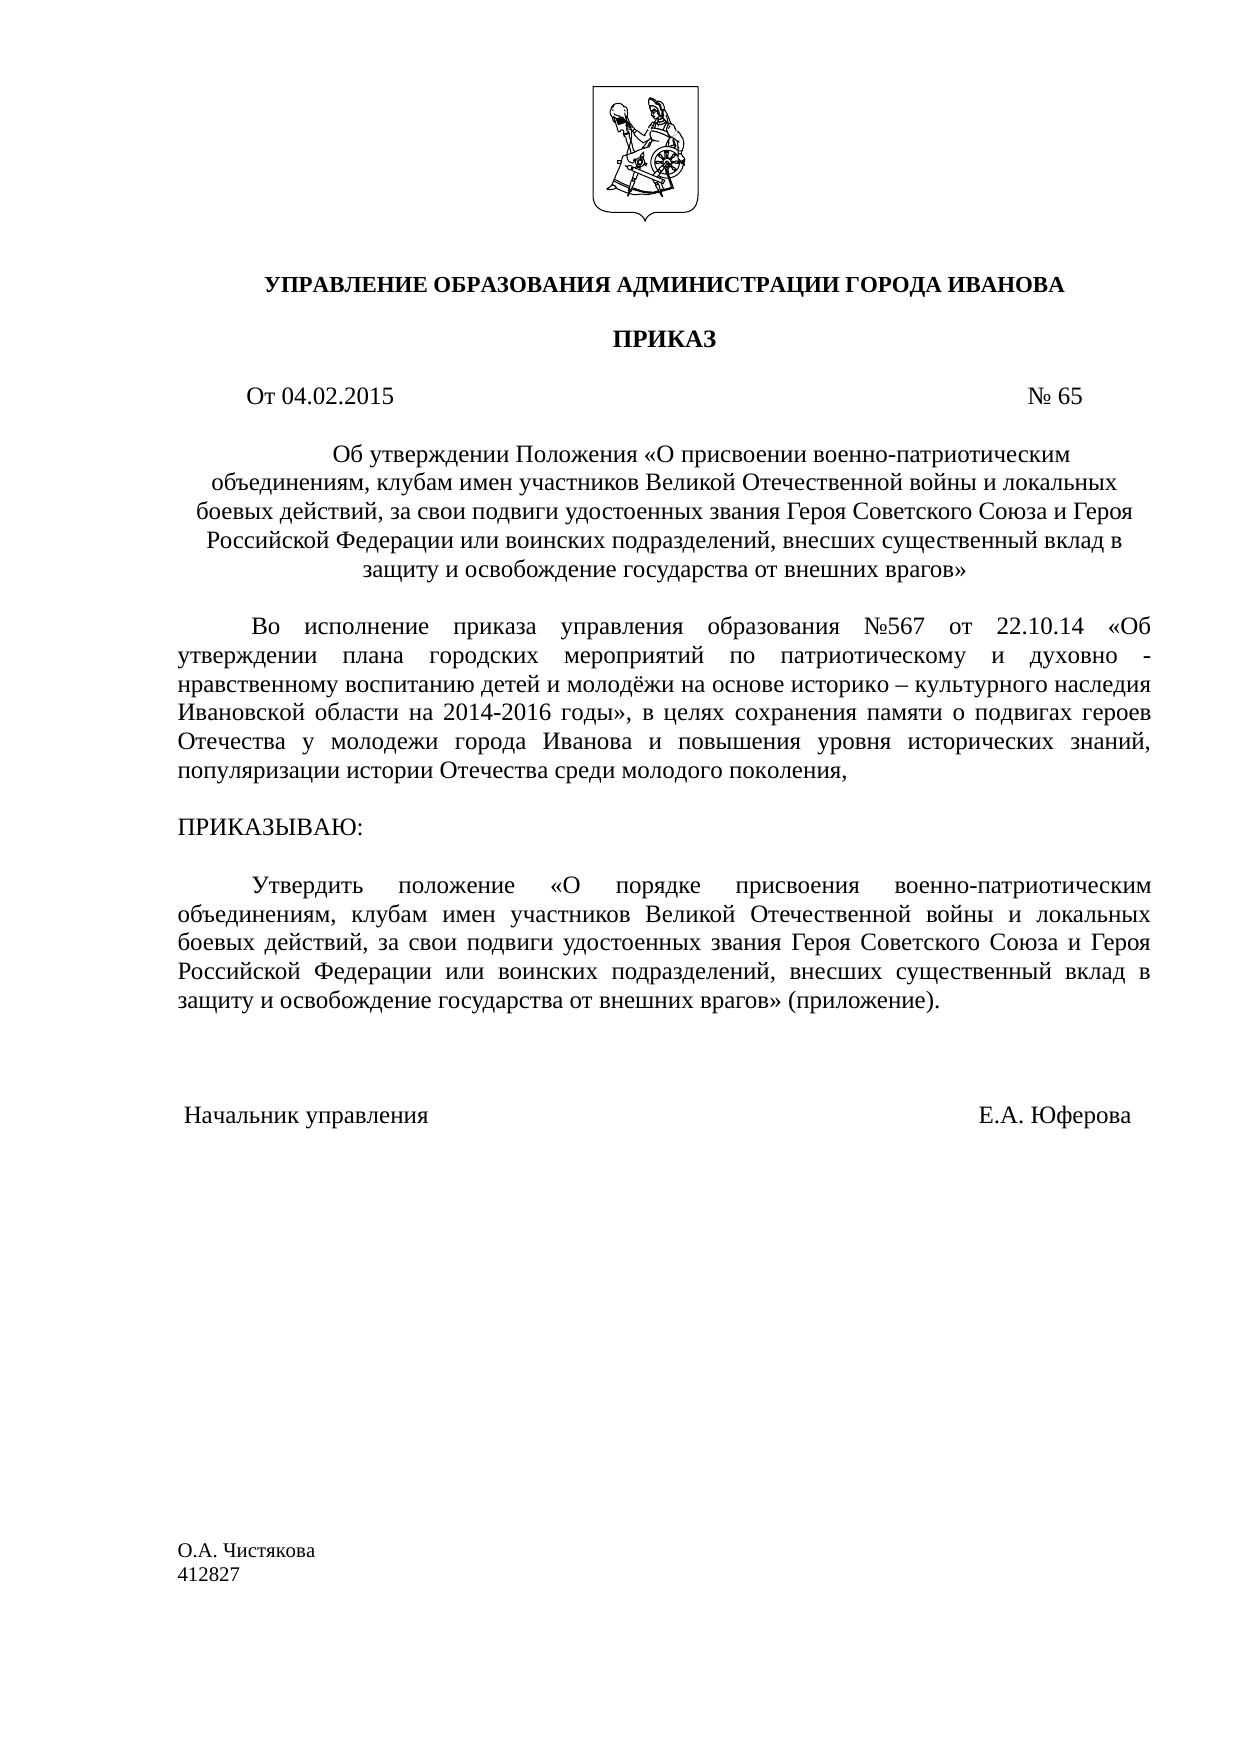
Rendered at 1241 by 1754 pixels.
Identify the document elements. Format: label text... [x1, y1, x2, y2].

text 412827 [177, 1562, 1152, 1586]
subtitle ПРИКАЗ [177, 324, 1152, 352]
text ПРИКАЗЫВАЮ: [177, 812, 1152, 841]
text Об утверждении Положения «О присвоении военно-патриотическим объединениям, клубам имен участников Великой Отечественной войны и локальных боевых действий, за свои подвиги удостоенных звания Героя Советского Союза и Героя Российской Федерации или воинских подразделений, внесших существенный вклад в защиту и освобождение государства от внешних врагов» [177, 439, 1152, 582]
text Начальник управления Е.А. Юферова [177, 1100, 1152, 1129]
text Утвердить положение «О порядке присвоения военно-патриотическим объединениям, клубам имен участников Великой Отечественной войны и локальных боевых действий, за свои подвиги удостоенных звания Героя Советского Союза и Героя Российской Федерации или воинских подразделений, внесших существенный вклад в защиту и освобождение государства от внешних врагов» (приложение). [177, 870, 1152, 1014]
title УПРАВЛЕНИЕ ОБРАЗОВАНИЯ АДМИНИСТРАЦИИ ГОРОДА ИВАНОВА [177, 271, 1152, 297]
text О.А. Чистякова [177, 1538, 1152, 1562]
text Во исполнение приказа управления образования №567 от 22.10.14 «Об утверждении плана городских мероприятий по патриотическому и духовно - нравственному воспитанию детей и молодёжи на основе историко – культурного наследия Ивановской области на 2014-2016 годы», в целях сохранения памяти о подвигах героев Отечества у молодежи города Иванова и повышения уровня исторических знаний, популяризации истории Отечества среди молодого поколения, [177, 611, 1152, 784]
text От 04.02.2015 № 65 [177, 381, 1152, 410]
